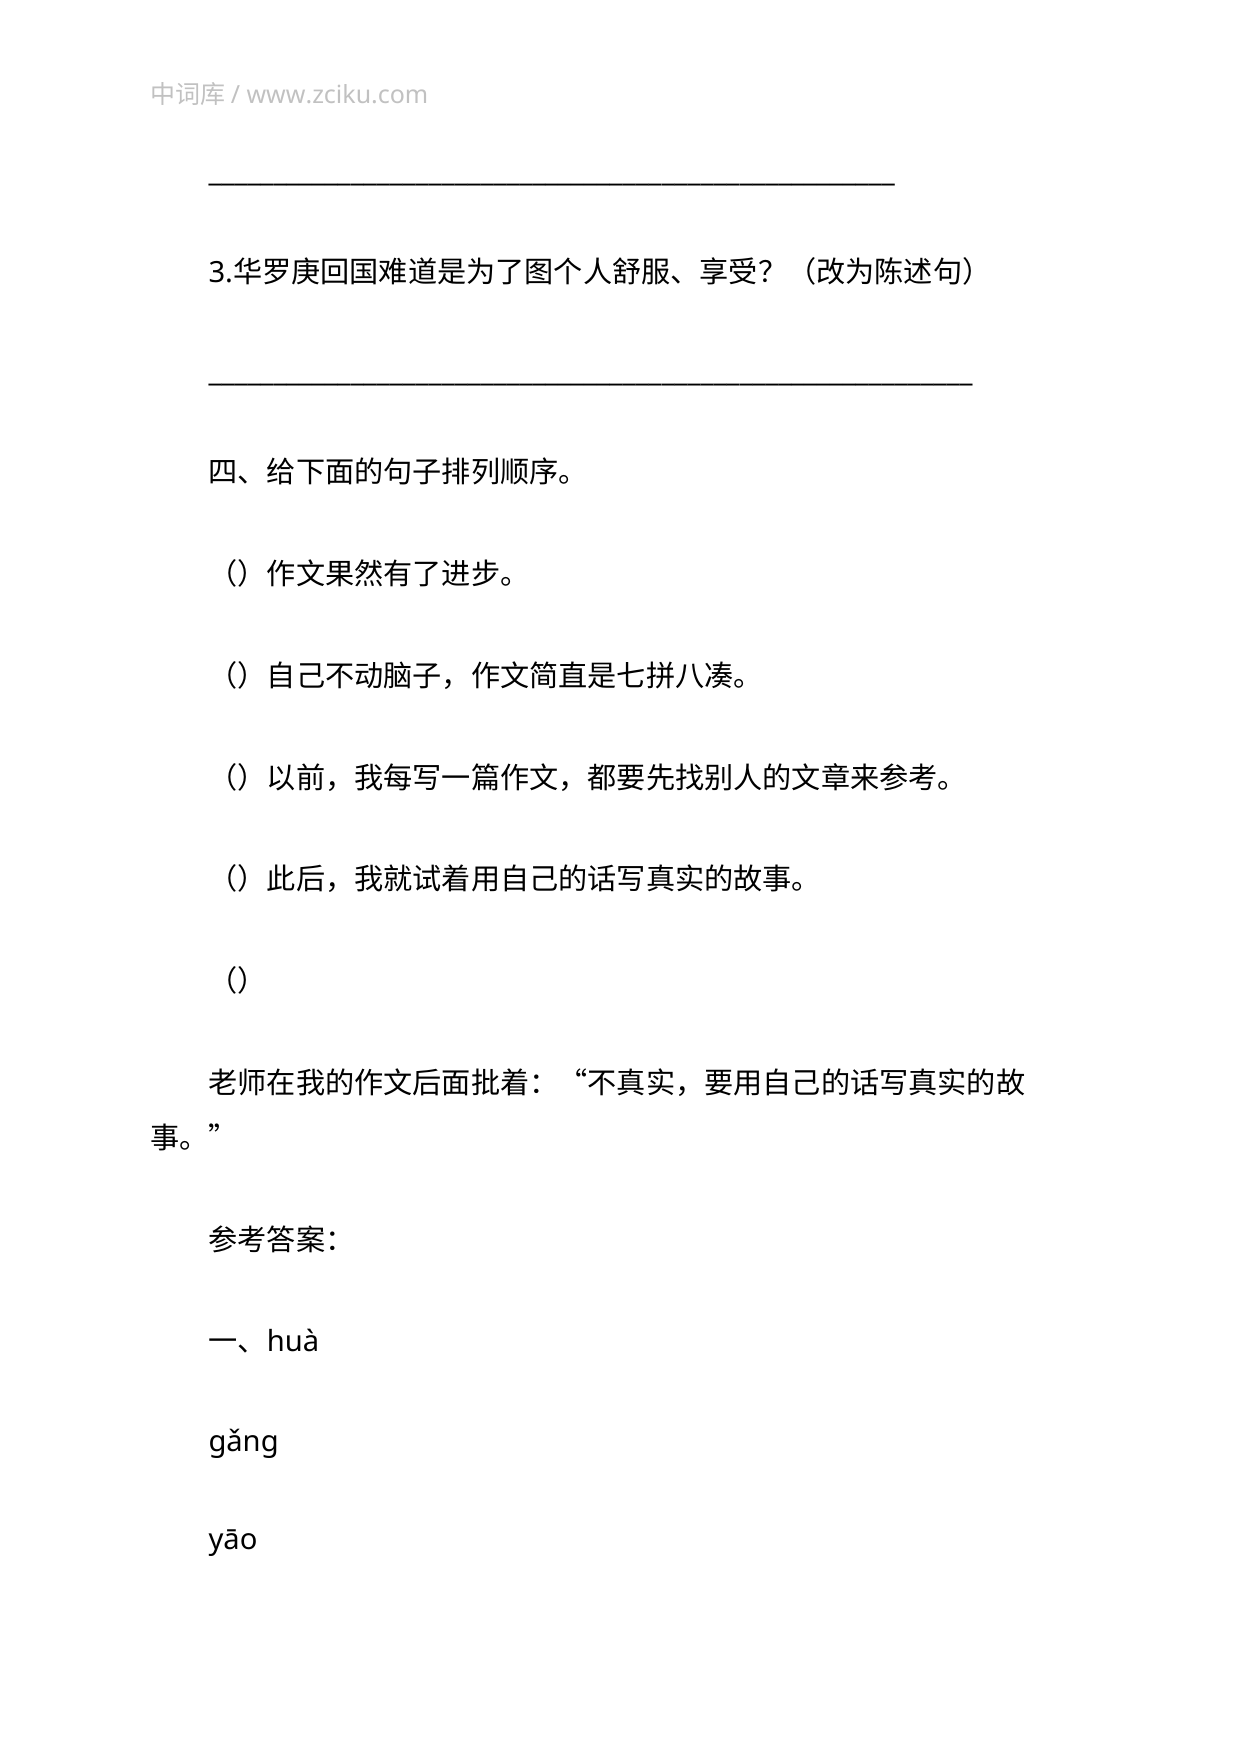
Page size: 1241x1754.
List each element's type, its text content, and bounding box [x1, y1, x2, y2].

text 3.华罗庚回国难道是为了图个人舒服、享受？（改为陈述句） [150, 248, 1090, 291]
text （）自己不动脑子，作文简直是七拼八凑。 [150, 652, 1090, 695]
text 参考答案： [150, 1216, 1090, 1258]
text （）此后，我就试着用自己的话写真实的故事。 [150, 856, 1090, 898]
text yāo [150, 1518, 1090, 1558]
text 四、给下面的句子排列顺序。 [150, 449, 1090, 491]
text gǎng [150, 1420, 1090, 1459]
text _____________________________________________________ [150, 150, 1090, 190]
text ___________________________________________________________ [150, 350, 1090, 390]
text 一、huà [150, 1318, 1090, 1360]
text 老师在我的作文后面批着：“不真实，要用自己的话写真实的故事。” [150, 1059, 1090, 1157]
text （） [150, 958, 1090, 1000]
text （）以前，我每写一篇作文，都要先找别人的文章来参考。 [150, 754, 1090, 796]
text （）作文果然有了进步。 [150, 551, 1090, 593]
